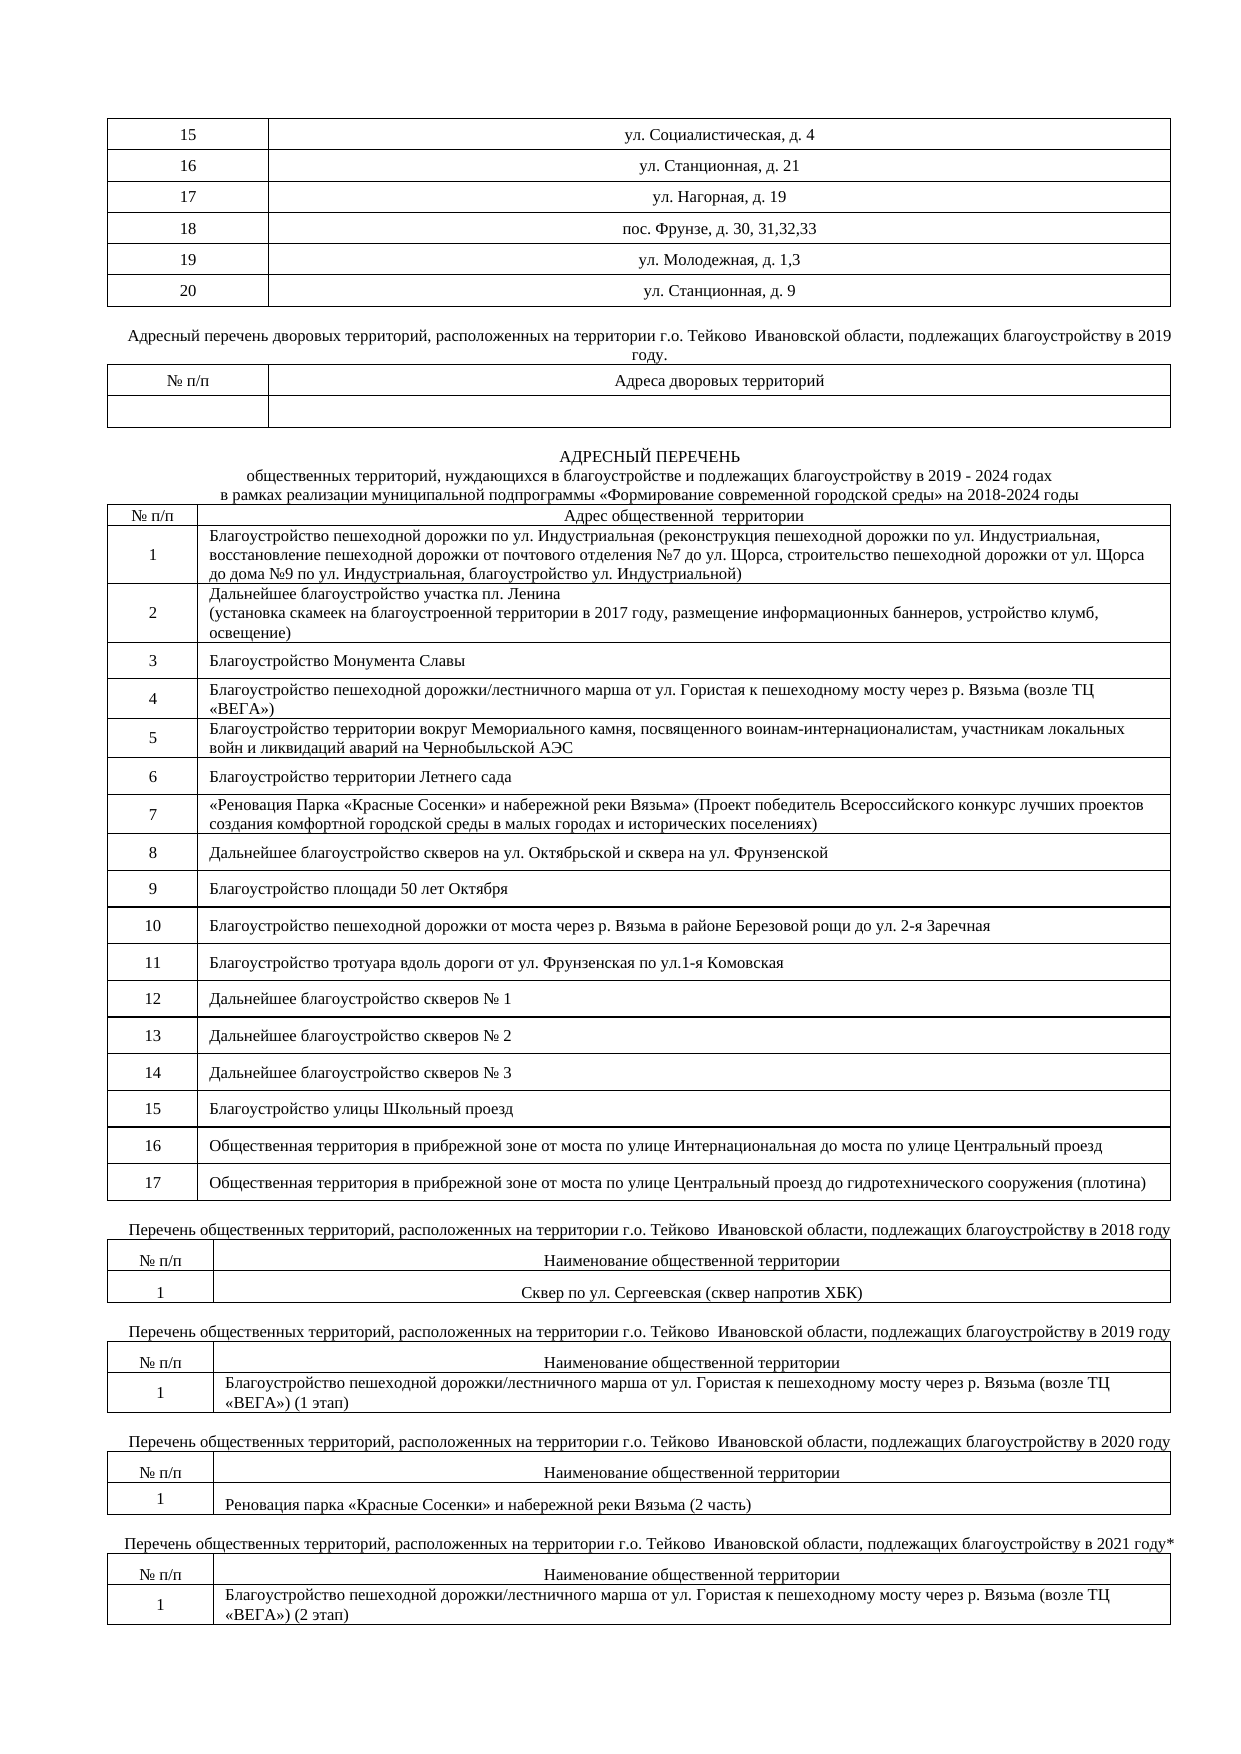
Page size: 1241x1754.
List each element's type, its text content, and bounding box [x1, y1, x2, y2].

table_cell «Реновация Парка «Красные Сосенки» и набережной реки Вязьма» (Проект победитель Всероссийского конкурс лучших проектов создания комфортной городской среды в малых городах и исторических поселениях) [198, 795, 1170, 833]
table_header Наименование общественной территории [214, 1554, 1170, 1584]
table_header Наименование общественной территории [214, 1240, 1170, 1270]
table_cell Дальнейшее благоустройство скверов на ул. Октябрьской и сквера на ул. Фрунзенской [198, 834, 1170, 870]
text Перечень общественных территорий, расположенных на территории г.о. Тейково Ивановской области, подлежащих благоустройству в 2018 году [118, 1220, 1181, 1239]
table_header № п/п [108, 505, 197, 524]
text Адресный перечень дворовых территорий, расположенных на территории г.о. Тейково Ивановской области, подлежащих благоустройству в 2019 году. [118, 326, 1181, 364]
table_header № п/п [108, 1452, 213, 1482]
text в рамках реализации муниципальной подпрограммы «Формирование современной городской среды» на 2018-2024 годы [118, 485, 1181, 504]
table_cell 10 [108, 908, 197, 943]
table_cell Благоустройство пешеходной дорожки/лестничного марша от ул. Гористая к пешеходному мосту через р. Вязьма (возле ТЦ «ВЕГА») [198, 679, 1170, 718]
text Перечень общественных территорий, расположенных на территории г.о. Тейково Ивановской области, подлежащих благоустройству в 2021 году* [118, 1534, 1181, 1553]
table_cell 15 [108, 119, 268, 149]
table_cell Благоустройство улицы Школьный проезд [198, 1091, 1170, 1126]
table_cell Благоустройство пешеходной дорожки от моста через р. Вязьма в районе Березовой рощи до ул. 2-я Заречная [198, 908, 1170, 943]
table_cell 3 [108, 643, 197, 678]
table_cell 17 [108, 182, 268, 212]
table_cell 15 [108, 1091, 197, 1126]
table_cell Благоустройство пешеходной дорожки/лестничного марша от ул. Гористая к пешеходному мосту через р. Вязьма (возле ТЦ «ВЕГА») (1 этап) [214, 1373, 1170, 1412]
table_cell Дальнейшее благоустройство участка пл. Ленина (установка скамеек на благоустроенной территории в 2017 году, размещение информационных баннеров, устройство клумб, освещение) [198, 584, 1170, 642]
table_cell 20 [108, 275, 268, 306]
table_cell ул. Молодежная, д. 1,3 [269, 244, 1170, 274]
table_cell 8 [108, 834, 197, 870]
table_cell [269, 396, 1170, 427]
table_cell 9 [108, 871, 197, 906]
text Перечень общественных территорий, расположенных на территории г.о. Тейково Ивановской области, подлежащих благоустройству в 2020 году [118, 1432, 1181, 1451]
table_cell ул. Станционная, д. 21 [269, 150, 1170, 181]
table_cell 1 [108, 1271, 213, 1302]
table_header Наименование общественной территории [214, 1342, 1170, 1372]
table_cell 13 [108, 1018, 197, 1053]
text АДРЕСНЫЙ ПЕРЕЧЕНЬ [118, 447, 1181, 466]
table_cell 18 [108, 213, 268, 243]
table_cell 6 [108, 758, 197, 794]
table_cell Реновация парка «Красные Сосенки» и набережной реки Вязьма (2 часть) [214, 1483, 1170, 1513]
table_header № п/п [108, 1240, 213, 1270]
table_cell ул. Социалистическая, д. 4 [269, 119, 1170, 149]
table_cell Благоустройство пешеходной дорожки по ул. Индустриальная (реконструкция пешеходной дорожки по ул. Индустриальная, восстановление пешеходной дорожки от почтового отделения №7 до ул. Щорса, строительство пешеходной дорожки от ул. Щорса до дома №9 по ул. Индустриальная, благоустройство ул. Индустриальной) [198, 526, 1170, 583]
table_cell 2 [108, 584, 197, 642]
table_cell 11 [108, 944, 197, 980]
table_cell 4 [108, 679, 197, 718]
table_cell Сквер по ул. Сергеевская (сквер напротив ХБК) [214, 1271, 1170, 1302]
table_header № п/п [108, 1342, 213, 1372]
table_header Адреса дворовых территорий [269, 365, 1170, 395]
text общественных территорий, нуждающихся в благоустройстве и подлежащих благоустройству в 2019 - 2024 годах [118, 466, 1181, 485]
table_cell 16 [108, 1128, 197, 1163]
table_cell 17 [108, 1164, 197, 1200]
text Перечень общественных территорий, расположенных на территории г.о. Тейково Ивановской области, подлежащих благоустройству в 2019 году [118, 1322, 1181, 1341]
table_cell Дальнейшее благоустройство скверов № 1 [198, 981, 1170, 1016]
table_cell 19 [108, 244, 268, 274]
table_cell ул. Станционная, д. 9 [269, 275, 1170, 306]
table_cell Общественная территория в прибрежной зоне от моста по улице Центральный проезд до гидротехнического сооружения (плотина) [198, 1164, 1170, 1200]
table_cell Дальнейшее благоустройство скверов № 3 [198, 1054, 1170, 1090]
table_cell 1 [108, 1483, 213, 1513]
table_cell 1 [108, 1585, 213, 1623]
table_header № п/п [108, 365, 268, 395]
table_cell Благоустройство Монумента Славы [198, 643, 1170, 678]
table_cell 7 [108, 795, 197, 833]
table_cell 1 [108, 526, 197, 583]
table_header № п/п [108, 1554, 213, 1584]
table_cell пос. Фрунзе, д. 30, 31,32,33 [269, 213, 1170, 243]
table_cell Благоустройство территории Летнего сада [198, 758, 1170, 794]
table_cell Благоустройство территории вокруг Мемориального камня, посвященного воинам-интернационалистам, участникам локальных войн и ликвидаций аварий на Чернобыльской АЭС [198, 719, 1170, 757]
table_cell 5 [108, 719, 197, 757]
table_cell 12 [108, 981, 197, 1016]
table_cell Общественная территория в прибрежной зоне от моста по улице Интернациональная до моста по улице Центральный проезд [198, 1128, 1170, 1163]
table_cell [108, 396, 268, 427]
table_cell Благоустройство площади 50 лет Октября [198, 871, 1170, 906]
table_cell 16 [108, 150, 268, 181]
table_cell ул. Нагорная, д. 19 [269, 182, 1170, 212]
table_cell Благоустройство тротуара вдоль дороги от ул. Фрунзенская по ул.1-я Комовская [198, 944, 1170, 980]
table_cell Дальнейшее благоустройство скверов № 2 [198, 1018, 1170, 1053]
table_header Адрес общественной территории [198, 505, 1170, 524]
table_cell 14 [108, 1054, 197, 1090]
table_cell Благоустройство пешеходной дорожки/лестничного марша от ул. Гористая к пешеходному мосту через р. Вязьма (возле ТЦ «ВЕГА») (2 этап) [214, 1585, 1170, 1623]
table_cell 1 [108, 1373, 213, 1412]
table_header Наименование общественной территории [214, 1452, 1170, 1482]
